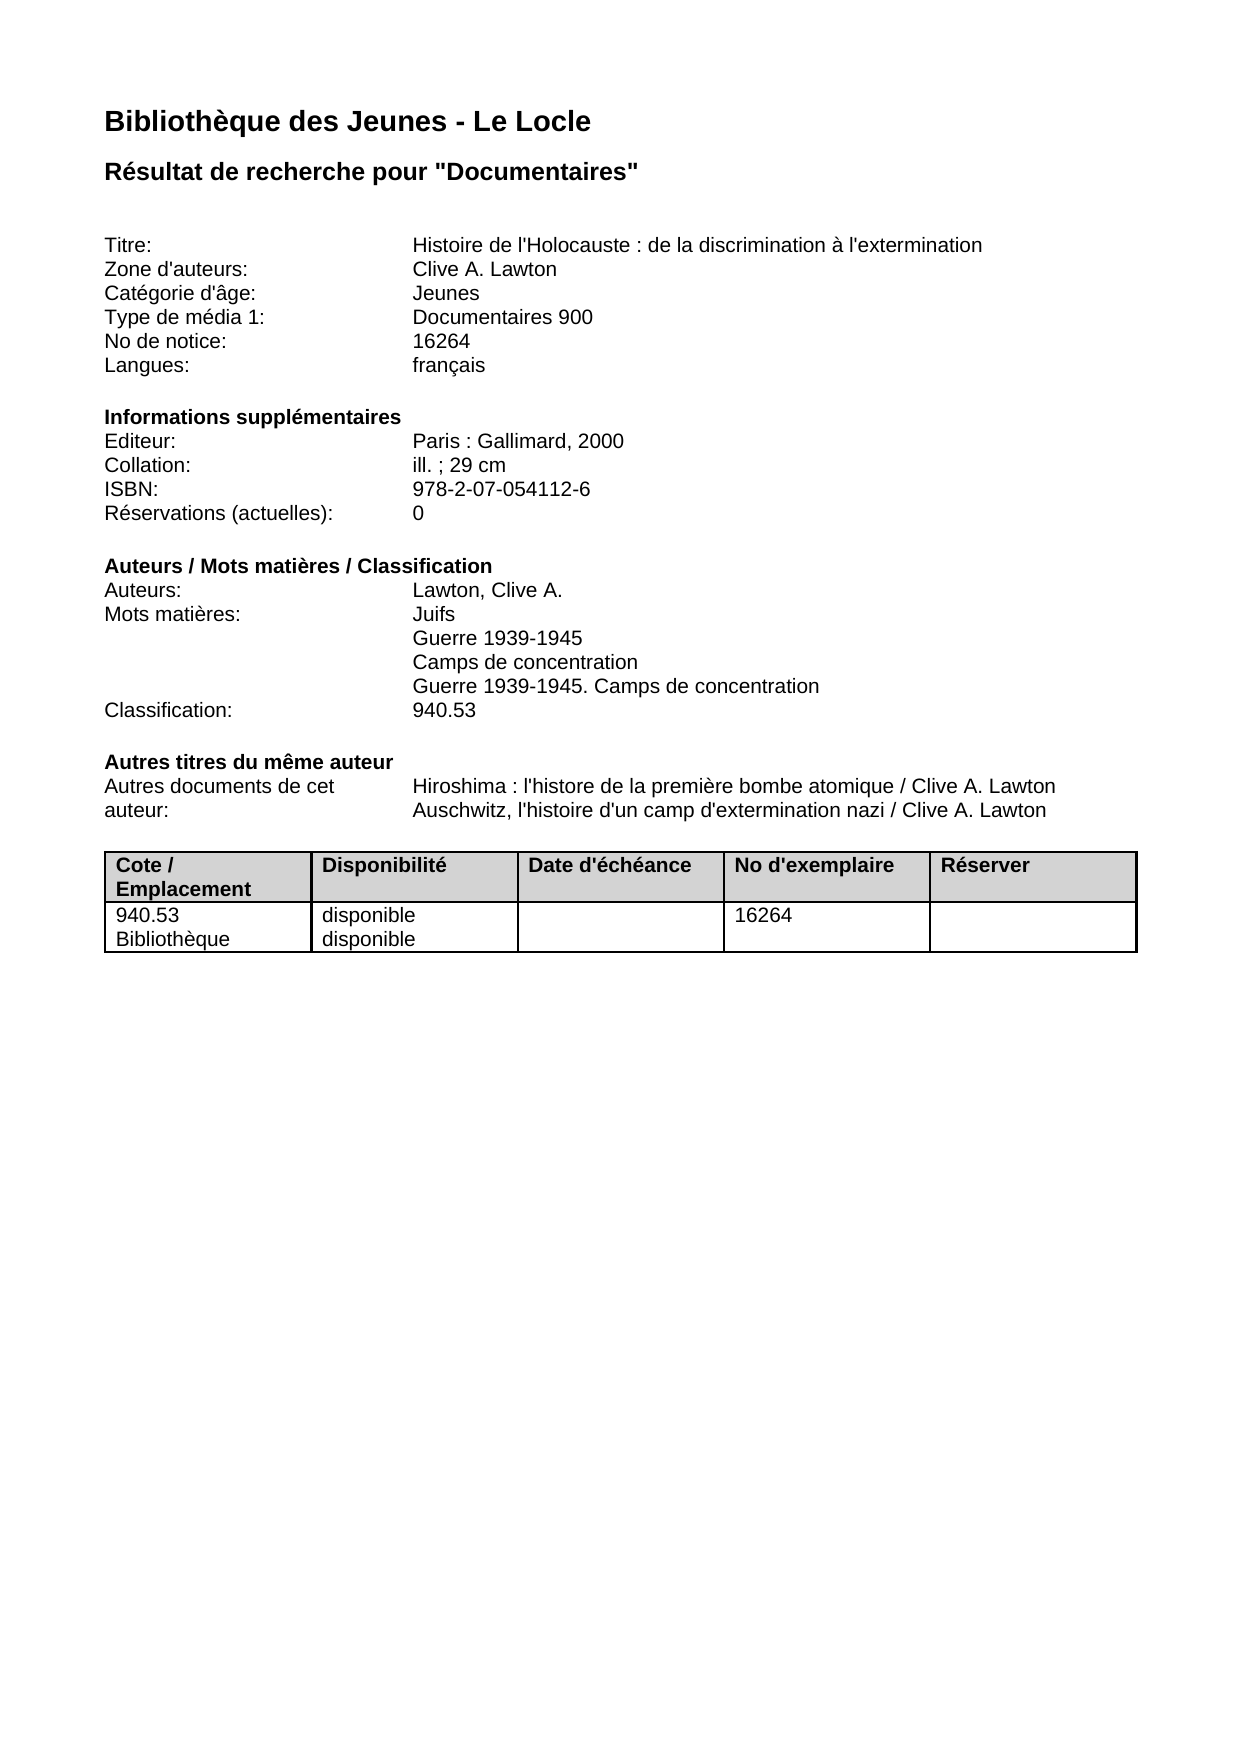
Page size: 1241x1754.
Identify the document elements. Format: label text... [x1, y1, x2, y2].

table_cell 940.53 [413, 698, 1133, 721]
table_header Date d'échéance [519, 853, 723, 901]
table_cell Documentaires 900 [413, 305, 1133, 328]
table_cell Zone d'auteurs: [104, 257, 412, 281]
table_cell [519, 903, 723, 951]
table_header Disponibilité [313, 853, 517, 901]
table_cell 940.53 Bibliothèque [106, 903, 310, 951]
table_cell Autres documents de cet auteur: [104, 774, 412, 822]
text Résultat de recherche pour "Documentaires" [104, 156, 1136, 185]
table_cell Catégorie d'âge: [104, 281, 412, 304]
table_cell Juifs Guerre 1939-1945 Camps de concentration Guerre 1939-1945. Camps de concentration [413, 602, 1133, 697]
table_header Cote / Emplacement [106, 853, 310, 901]
table_cell Lawton, Clive A. [413, 578, 1133, 602]
table_header Informations supplémentaires [104, 405, 1133, 429]
table_header Histoire de l'Holocauste : de la discrimination à l'extermination [413, 233, 1133, 257]
table_cell Type de média 1: [104, 305, 412, 328]
table_header Réserver [931, 853, 1135, 901]
table_cell Hiroshima : l'histore de la première bombe atomique / Clive A. Lawton Auschwitz, l'histoire d'un camp d'extermination nazi / Clive A. Lawton [413, 774, 1133, 822]
table_header Autres titres du même auteur [104, 750, 1133, 774]
table_cell [931, 903, 1135, 951]
table_cell Editeur: [104, 429, 412, 453]
table_cell 0 [413, 501, 1133, 525]
table_cell ill. ; 29 cm [413, 453, 1133, 477]
text Bibliothèque des Jeunes - Le Locle [104, 104, 1136, 138]
table_cell Mots matières: [104, 602, 412, 697]
table_cell Clive A. Lawton [413, 257, 1133, 281]
table_cell français [413, 353, 1133, 376]
table_cell 16264 [725, 903, 929, 951]
table_cell 16264 [413, 329, 1133, 352]
table_cell Classification: [104, 698, 412, 721]
table_cell Paris : Gallimard, 2000 [413, 429, 1133, 453]
table_cell No de notice: [104, 329, 412, 352]
table_cell Collation: [104, 453, 412, 477]
table_cell Langues: [104, 353, 412, 376]
table_header Titre: [104, 233, 412, 257]
table_cell Jeunes [413, 281, 1133, 304]
table_header Auteurs / Mots matières / Classification [104, 554, 1133, 578]
table_cell ISBN: [104, 477, 412, 501]
table_cell disponible disponible [313, 903, 517, 951]
table_header No d'exemplaire [725, 853, 929, 901]
table_cell Réservations (actuelles): [104, 501, 412, 525]
table_cell 978-2-07-054112-6 [413, 477, 1133, 501]
table_cell Auteurs: [104, 578, 412, 602]
